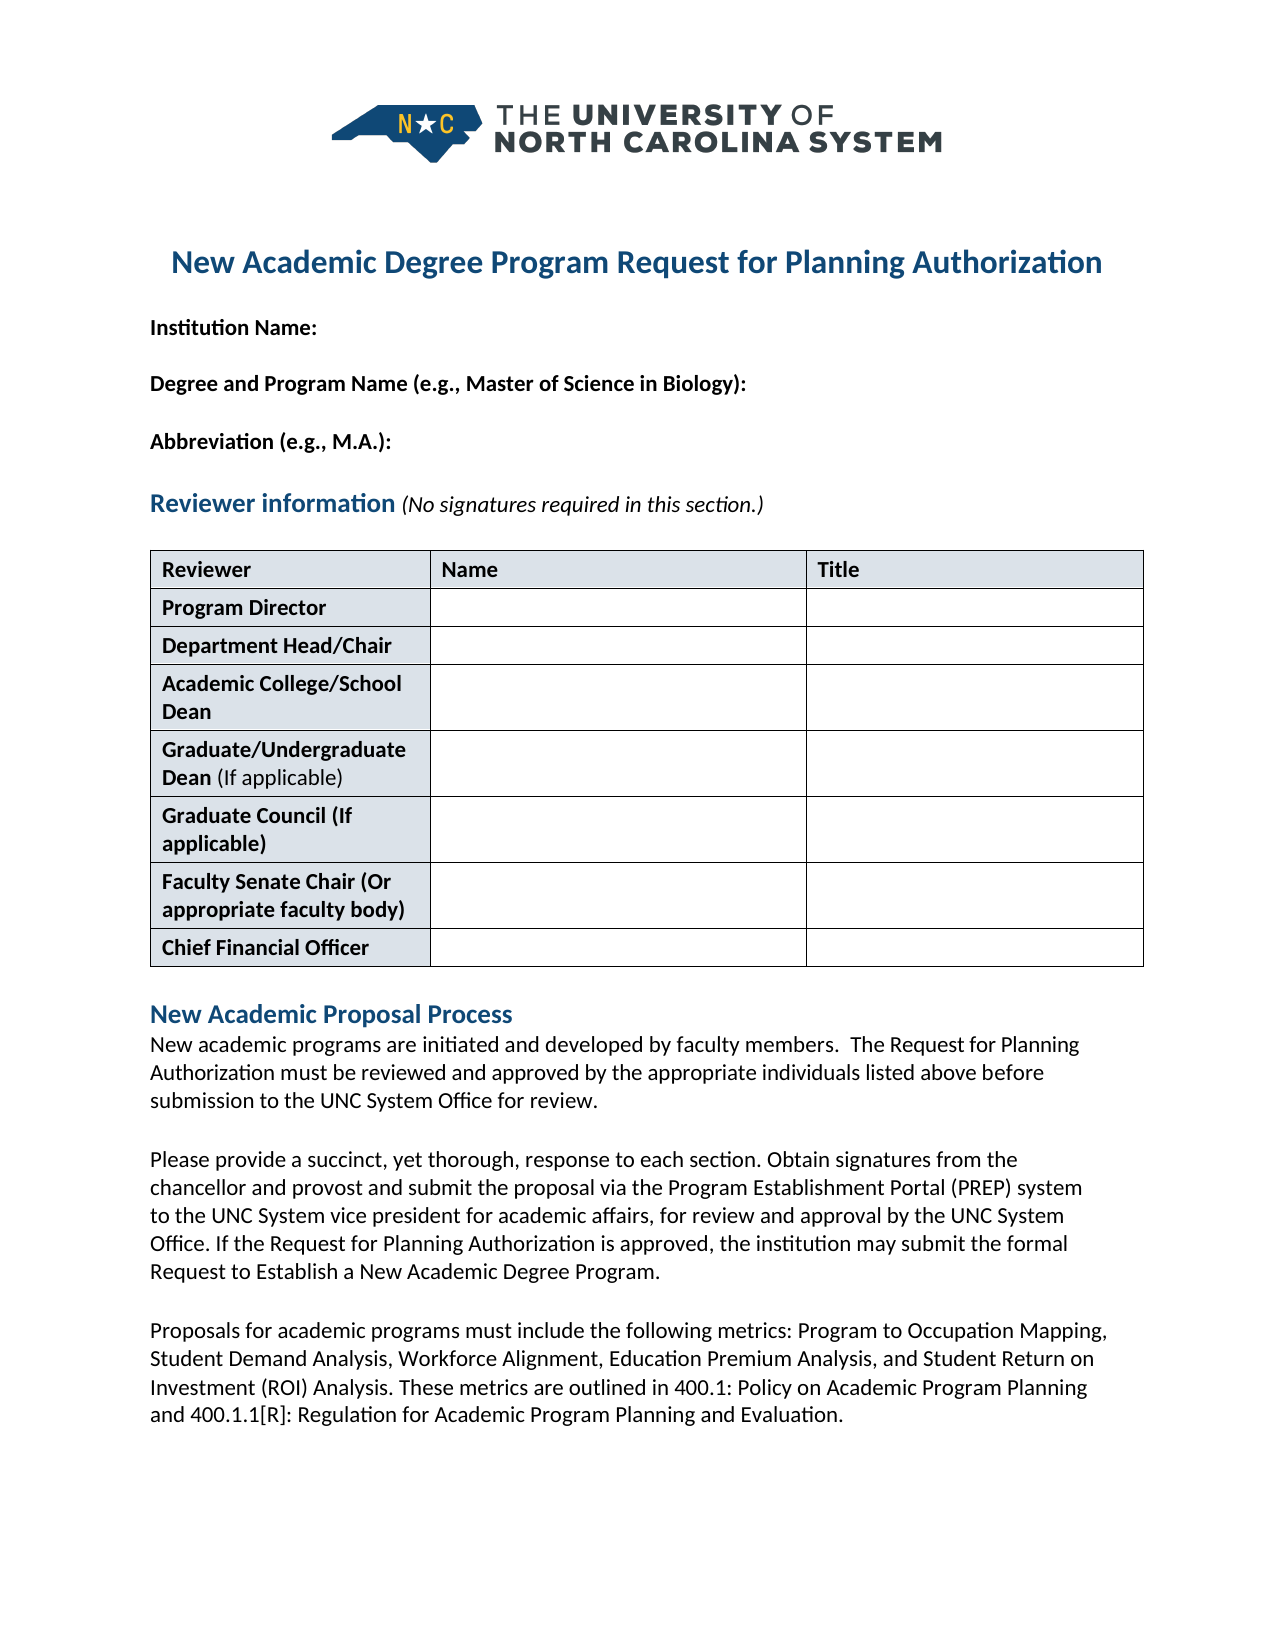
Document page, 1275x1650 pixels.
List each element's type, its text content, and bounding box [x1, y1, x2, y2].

table_header Reviewer [151, 551, 430, 587]
text Please provide a succinct, yet thorough, response to each section. Obtain signatures from the chancellor and provost and submit the proposal via the Program Establishment Portal (PREP) system to the UNC System vice president for academic affairs, for review and approval by the UNC System Office. If the Request for Planning Authorization is approved, the institution may submit the formal Request to Establish a New Academic Degree Program. [150, 1145, 1088, 1285]
table_cell [807, 797, 1143, 862]
table_cell Academic College/School Dean [151, 665, 430, 729]
table_cell [431, 863, 806, 928]
table_cell [431, 627, 806, 663]
table_cell Chief Financial Officer [151, 929, 430, 966]
table_cell Department Head/Chair [151, 627, 430, 663]
table_cell Graduate/Undergraduate Dean (If applicable) [151, 731, 430, 796]
table_cell [431, 797, 806, 862]
text Degree and Program Name (e.g., Master of Science in Biology): [150, 369, 1125, 397]
table_cell [431, 665, 806, 729]
table_cell [807, 665, 1143, 729]
table_cell [431, 589, 806, 626]
table_cell [807, 731, 1143, 796]
text Proposals for academic programs must include the following metrics: Program to Occupation Mapping, Student Demand Analysis, Workforce Alignment, Education Premium Analysis, and Student Return on Investment (ROI) Analysis. These metrics are outlined in 400.1: Policy on Academic Program Planning and 400.1.1[R]: Regulation for Academic Program Planning and Evaluation. [150, 1317, 1109, 1429]
table_cell [807, 863, 1143, 928]
table_cell Graduate Council (If applicable) [151, 797, 430, 862]
text Abbreviation (e.g., M.A.): [150, 427, 1125, 455]
table_cell [807, 929, 1143, 966]
subtitle New Academic Degree Program Request for Planning Authorization [150, 242, 1125, 282]
picture [276, 86, 999, 188]
text New Academic Proposal Process New academic programs are initiated and developed by faculty members. The Request for Planning Authorization must be reviewed and approved by the appropriate individuals listed above before submission to the UNC System Office for review. [150, 997, 1088, 1114]
table_cell [431, 731, 806, 796]
text Institution Name: [150, 313, 1125, 341]
table_cell Program Director [151, 589, 430, 626]
table_header Title [807, 551, 1143, 587]
table_cell [431, 929, 806, 966]
table_cell [807, 589, 1143, 626]
table_header Name [431, 551, 806, 587]
text Reviewer information (No signatures required in this section.) [150, 486, 1125, 519]
table_cell Faculty Senate Chair (Or appropriate faculty body) [151, 863, 430, 928]
table_cell [807, 627, 1143, 663]
